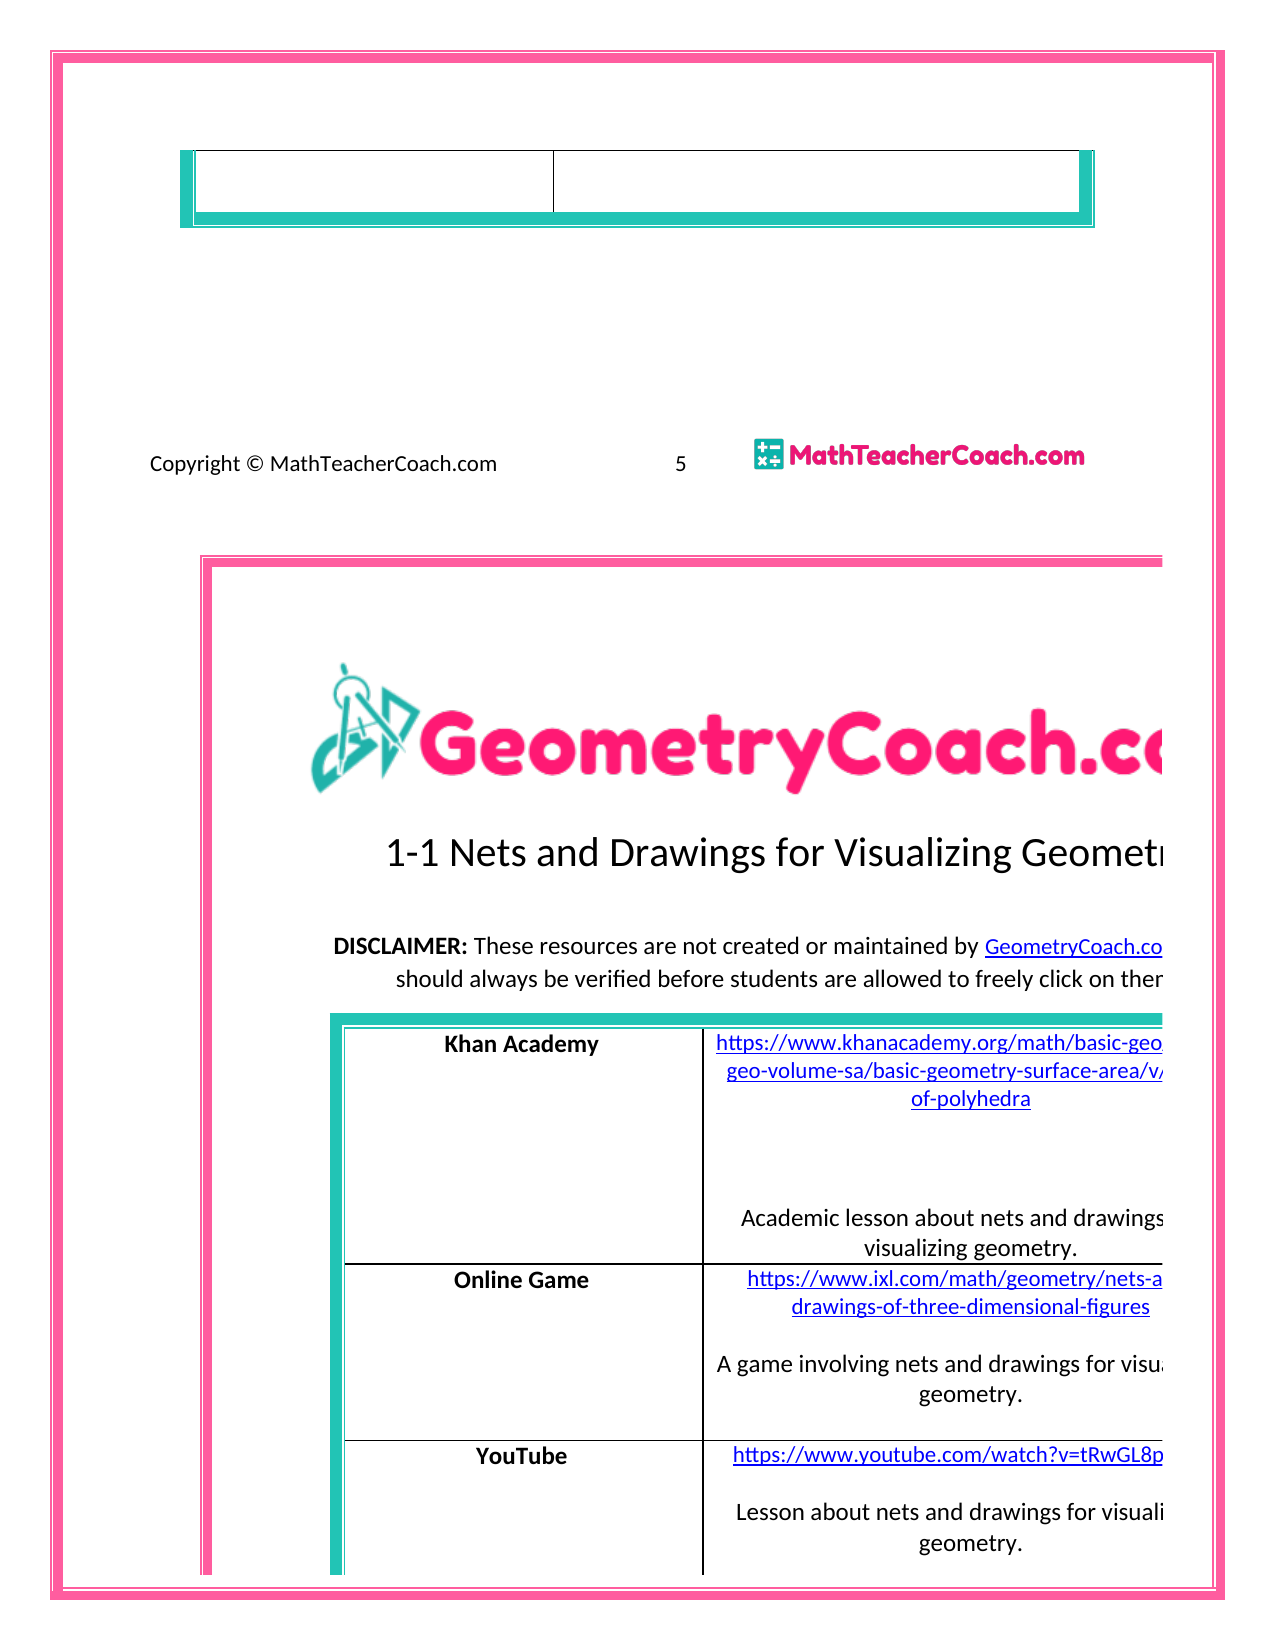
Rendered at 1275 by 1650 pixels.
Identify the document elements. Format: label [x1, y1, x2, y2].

table_cell [196, 151, 553, 212]
picture [750, 435, 1087, 472]
table_cell [554, 151, 1079, 212]
